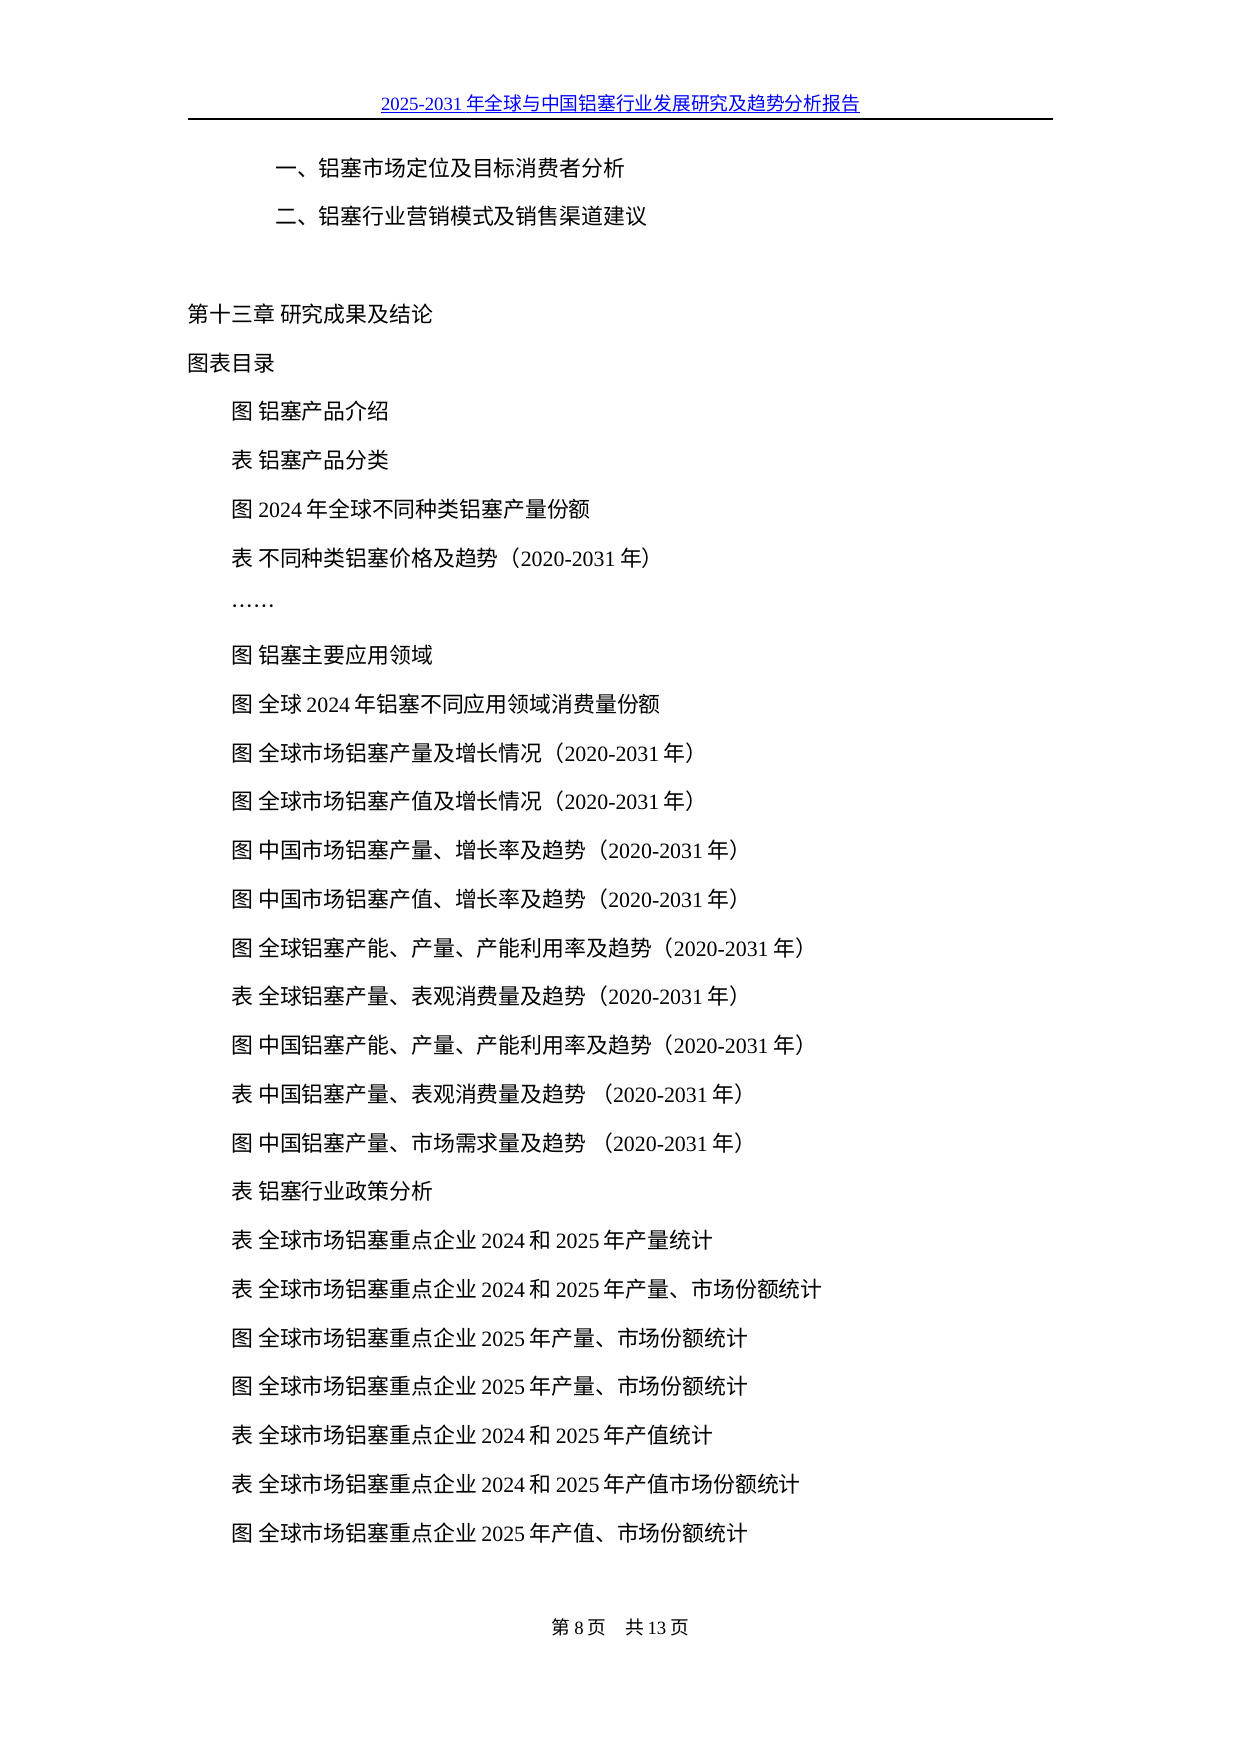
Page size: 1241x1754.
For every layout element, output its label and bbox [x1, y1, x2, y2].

text [187, 150, 1053, 1548]
